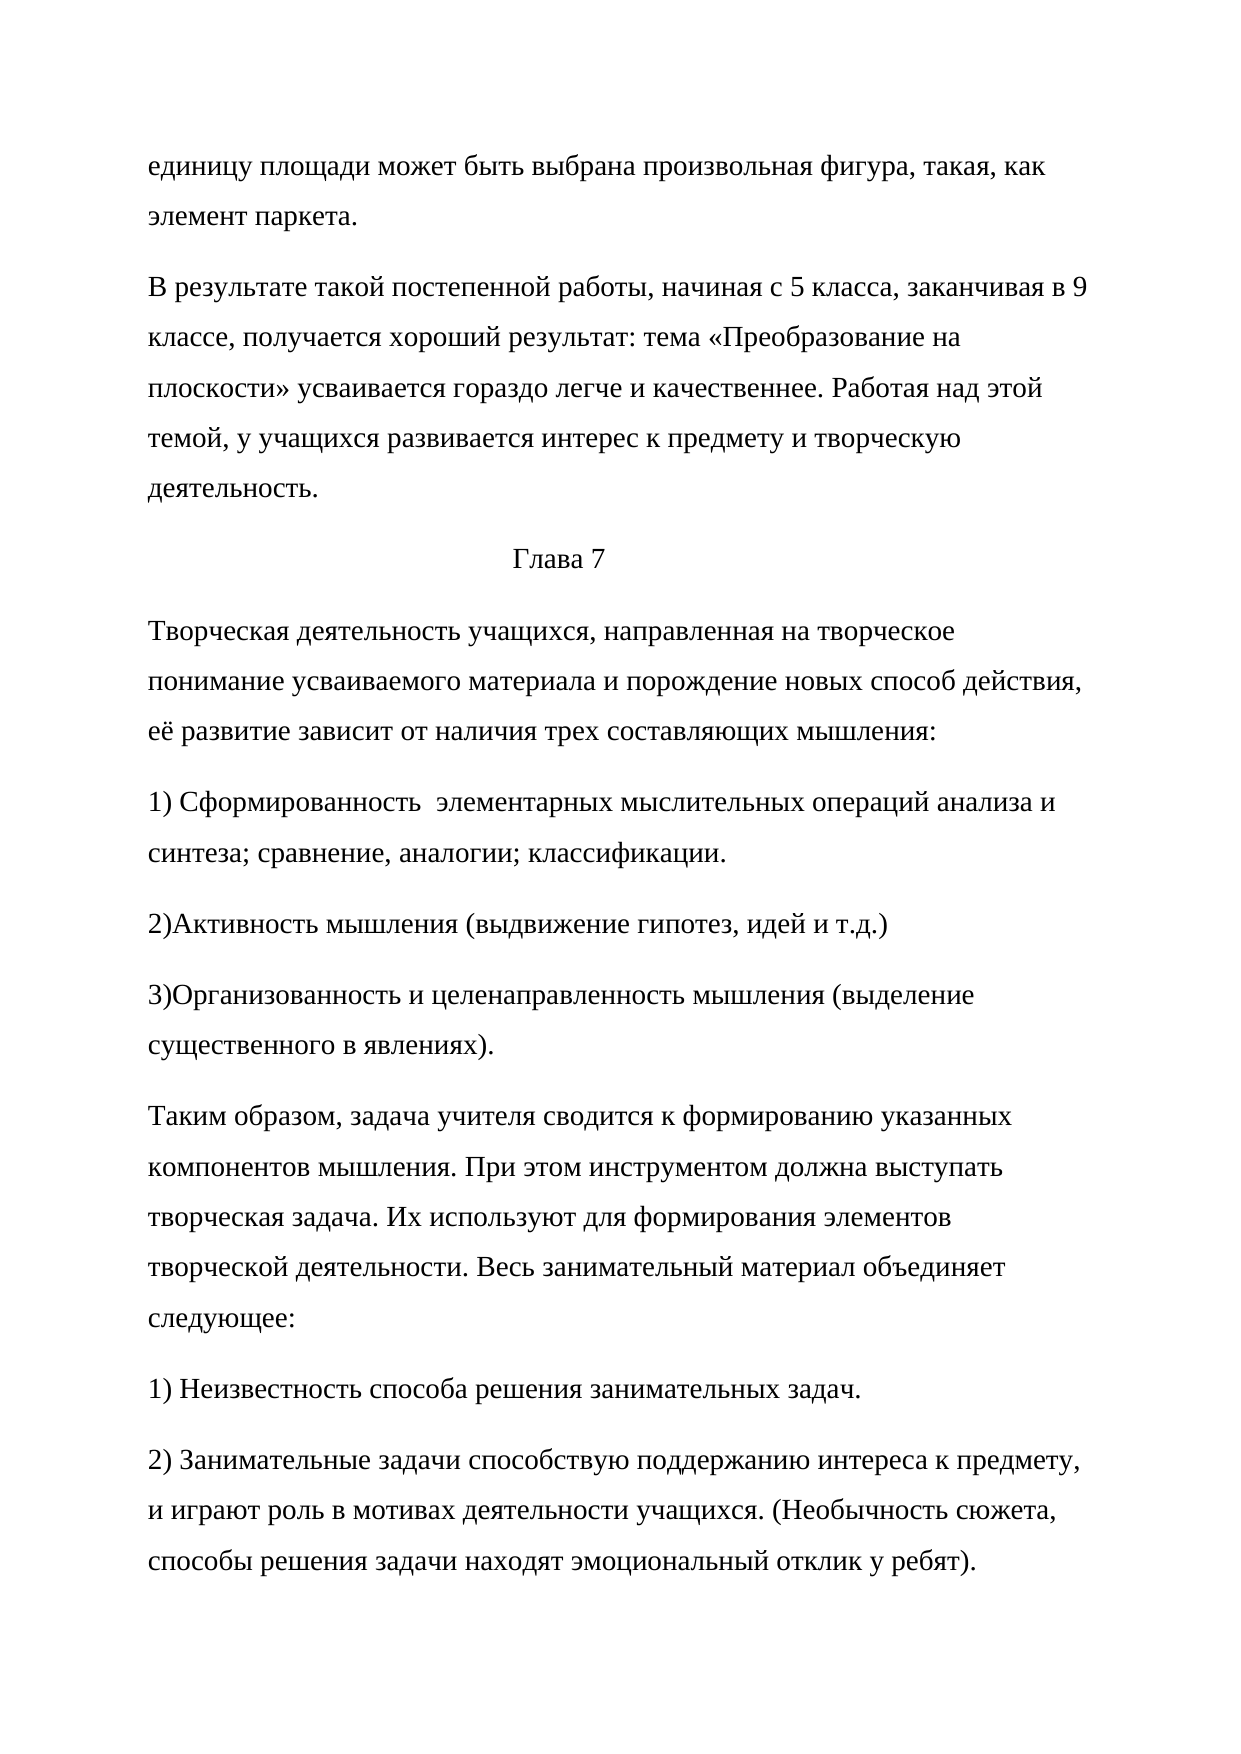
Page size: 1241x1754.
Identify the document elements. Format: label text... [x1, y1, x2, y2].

text Глава 7 [148, 542, 1092, 575]
text Таким образом, задача учителя сводится к формированию указанных компонентов мышления. При этом инструментом должна выступать творческая задача. Их используют для формирования элементов творческой деятельности. Весь занимательный материал объединяет следующее: [148, 1098, 1092, 1333]
text В результате такой постепенной работы, начиная с 5 класса, заканчивая в 9 классе, получается хороший результат: тема «Преобразование на плоскости» усваивается гораздо легче и качественнее. Работая над этой темой, у учащихся развивается интерес к предмету и творческую деятельность. [148, 269, 1092, 504]
text 1) Неизвестность способа решения занимательных задач. [148, 1371, 1092, 1404]
text 2)Активность мышления (выдвижение гипотез, идей и т.д.) [148, 906, 1092, 939]
text 3)Организованность и целенаправленность мышления (выделение существенного в явлениях). [148, 977, 1092, 1061]
text 2) Занимательные задачи способствую поддержанию интереса к предмету, и играют роль в мотивах деятельности учащихся. (Необычность сюжета, способы решения задачи находят эмоциональный отклик у ребят). [148, 1442, 1092, 1576]
text 1) Сформированность элементарных мыслительных операций анализа и синтеза; сравнение, аналогии; классификации. [148, 784, 1092, 868]
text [148, 148, 1092, 232]
text Творческая деятельность учащихся, направленная на творческое понимание усваиваемого материала и порождение новых способ действия, её развитие зависит от наличия трех составляющих мышления: [148, 613, 1092, 747]
